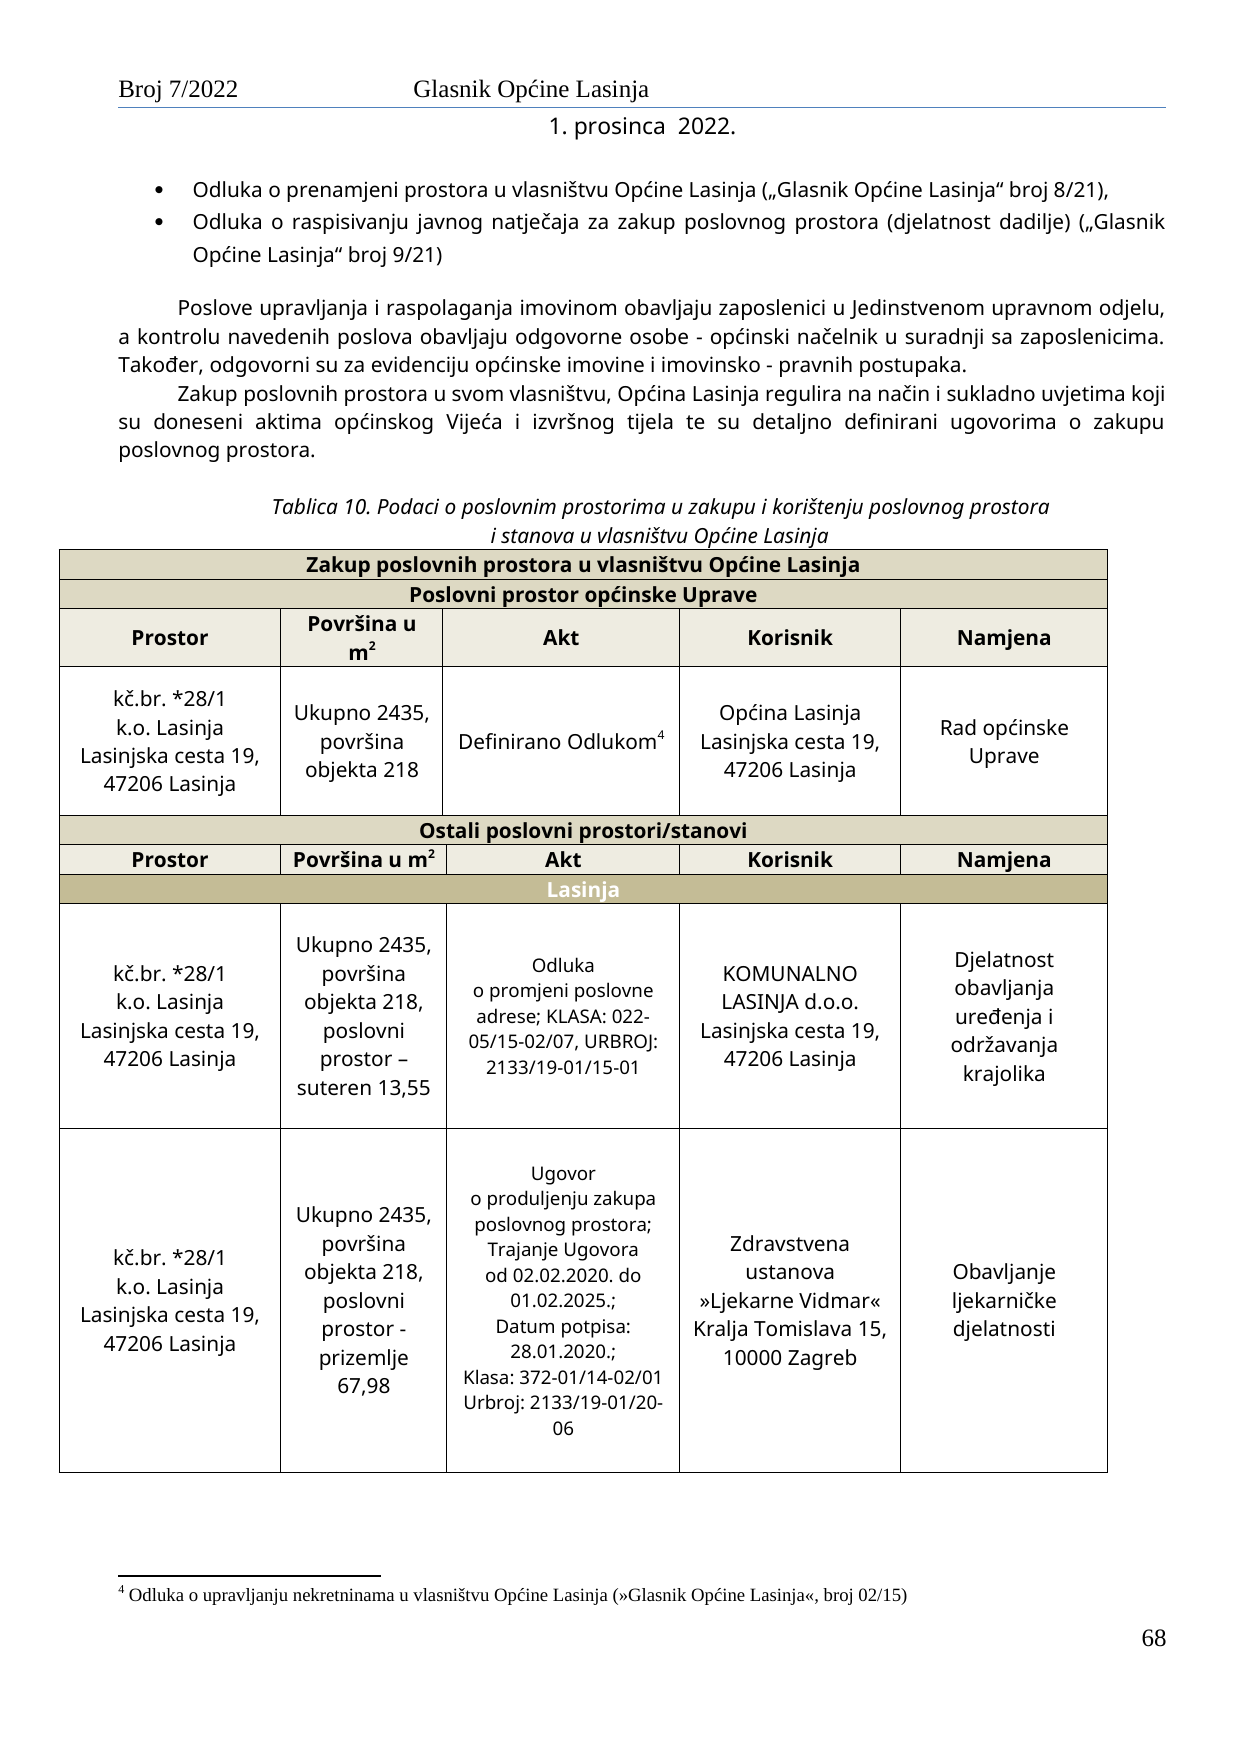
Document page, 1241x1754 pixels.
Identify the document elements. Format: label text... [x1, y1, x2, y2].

list Odluka o prenamjeni prostora u vlasništvu Općine Lasinja („Glasnik Općine Lasinja“ broj 8/21), [155, 175, 1166, 203]
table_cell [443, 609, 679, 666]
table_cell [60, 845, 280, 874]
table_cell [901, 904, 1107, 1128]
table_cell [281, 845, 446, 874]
list Odluka o raspisivanju javnog natječaja za zakup poslovnog prostora (djelatnost dadilje) („Glasnik Općine Lasinja“ broj 9/21) [155, 207, 1166, 268]
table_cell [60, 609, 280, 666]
text Tablica 10. Podaci o poslovnim prostorima u zakupu i korištenju poslovnog prostora [155, 492, 1166, 521]
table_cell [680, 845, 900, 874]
text Poslove upravljanja i raspolaganja imovinom obavljaju zaposlenici u Jedinstvenom upravnom odjelu, a kontrolu navedenih poslova obavljaju odgovorne osobe - općinski načelnik u suradnji sa zaposlenicima. Također, odgovorni su za evidenciju općinske imovine i imovinsko - pravnih postupaka. [118, 293, 1166, 379]
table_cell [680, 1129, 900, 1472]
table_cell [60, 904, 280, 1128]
text i stanova u vlasništvu Općine Lasinja [155, 521, 1166, 549]
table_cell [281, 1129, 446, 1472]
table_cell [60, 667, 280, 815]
text Zakup poslovnih prostora u svom vlasništvu, Općina Lasinja regulira na način i sukladno uvjetima koji su doneseni aktima općinskog Vijeća i izvršnog tijela te su detaljno definirani ugovorima o zakupu poslovnog prostora. [118, 379, 1166, 464]
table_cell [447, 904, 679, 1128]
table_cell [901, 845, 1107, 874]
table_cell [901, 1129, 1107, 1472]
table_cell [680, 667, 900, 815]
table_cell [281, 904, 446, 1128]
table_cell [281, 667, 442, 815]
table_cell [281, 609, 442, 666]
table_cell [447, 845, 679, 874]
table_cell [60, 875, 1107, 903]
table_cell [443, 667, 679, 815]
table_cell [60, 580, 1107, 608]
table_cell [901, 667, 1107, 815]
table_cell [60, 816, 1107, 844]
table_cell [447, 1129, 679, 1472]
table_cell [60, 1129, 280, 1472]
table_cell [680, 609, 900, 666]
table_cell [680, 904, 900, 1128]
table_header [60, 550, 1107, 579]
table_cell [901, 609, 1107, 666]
